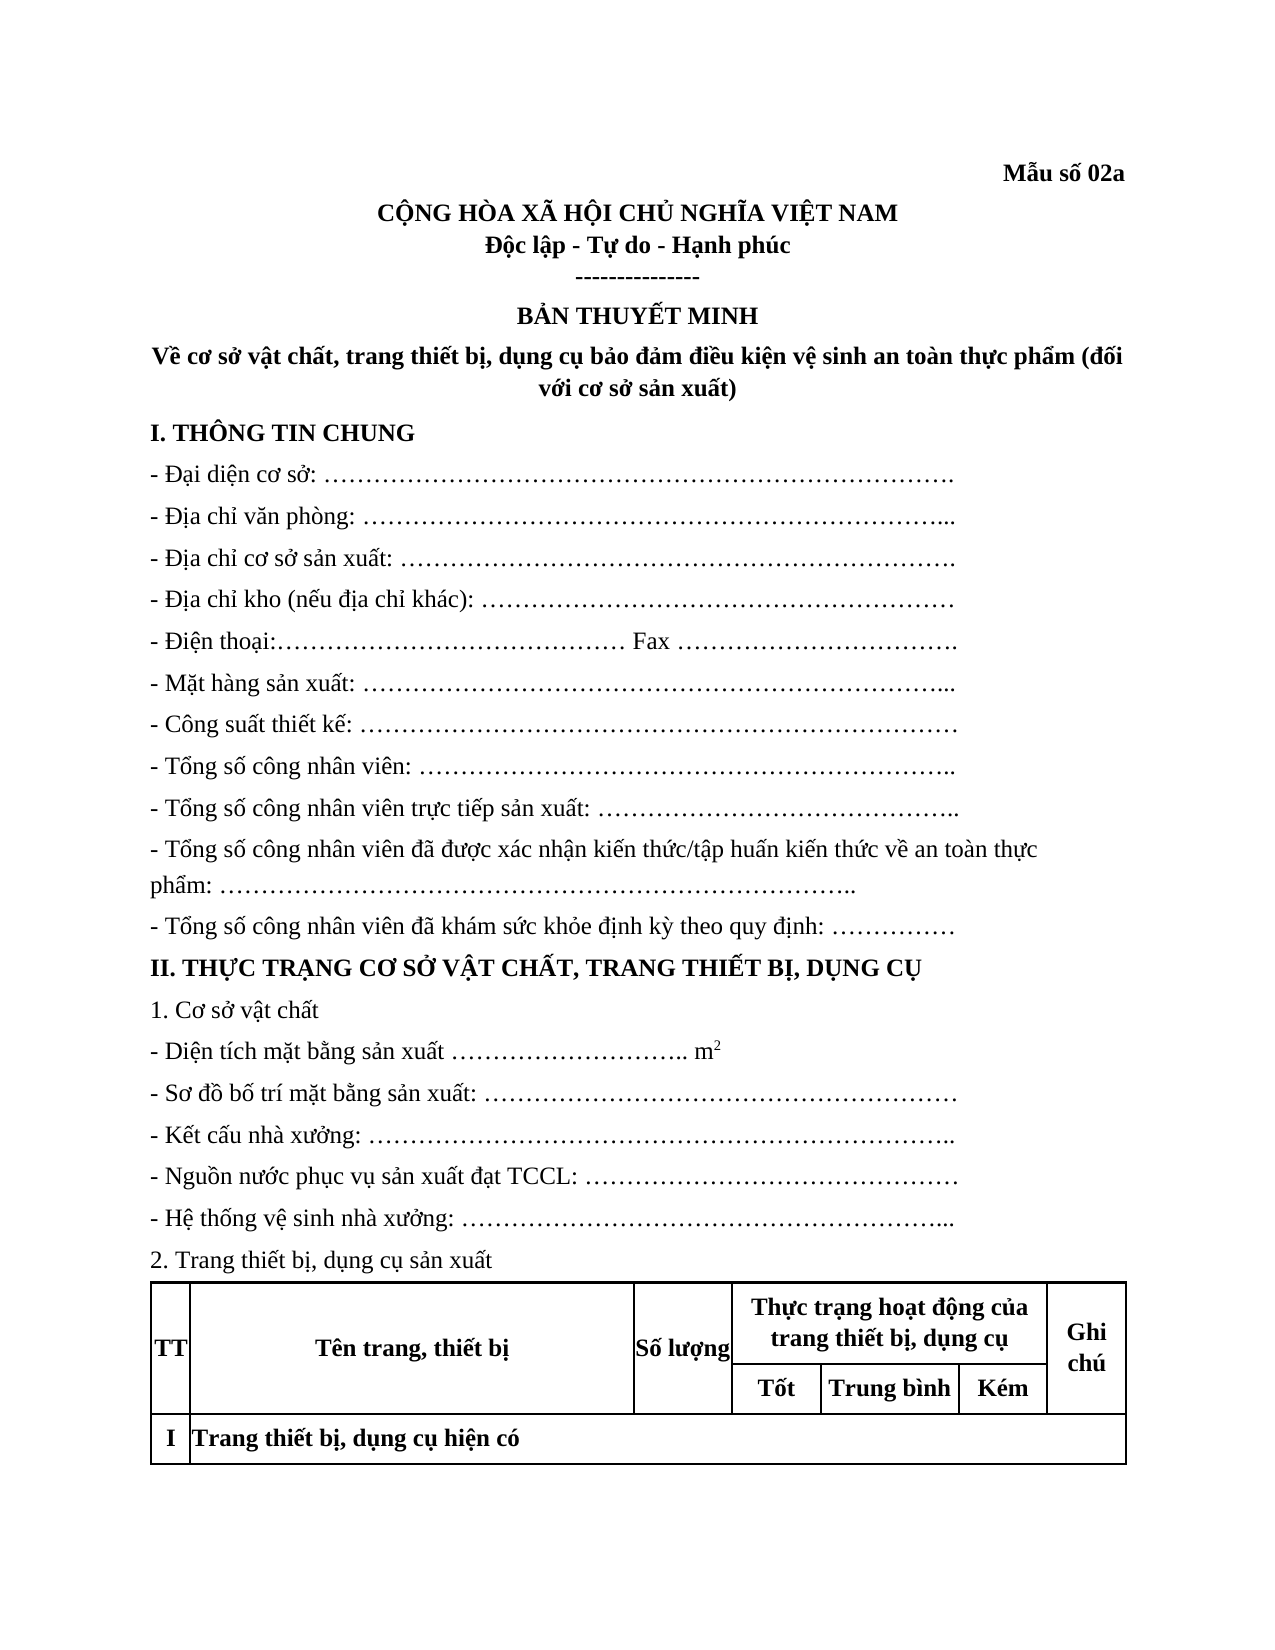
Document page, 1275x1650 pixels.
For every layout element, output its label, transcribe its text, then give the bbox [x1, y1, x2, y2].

text - Địa chỉ kho (nếu địa chỉ khác): ………………………………………………… [150, 579, 1125, 615]
text - Hệ thống vệ sinh nhà xưởng: …………………………………………………... [150, 1198, 1125, 1233]
table_cell Kém [960, 1365, 1046, 1413]
table_header Ghi chú [1048, 1284, 1125, 1413]
text - Tổng số công nhân viên trực tiếp sản xuất: …………………………………….. [150, 788, 1125, 823]
text CỘNG HÒA XÃ HỘI CHỦ NGHĨA VIỆT NAM Độc lập - Tự do - Hạnh phúc --------------- [150, 198, 1125, 290]
table_header Số lượng [635, 1284, 731, 1413]
text BẢN THUYẾT MINH [150, 301, 1125, 330]
text I. THÔNG TIN CHUNG [150, 413, 1125, 448]
text - Địa chỉ cơ sở sản xuất: …………………………………………………………. [150, 538, 1125, 573]
text - Sơ đồ bố trí mặt bằng sản xuất: ………………………………………………… [150, 1073, 1125, 1108]
text - Tổng số công nhân viên đã khám sức khỏe định kỳ theo quy định: …………… [150, 906, 1125, 942]
table_header Tên trang, thiết bị [191, 1284, 633, 1413]
text Mẫu số 02a [150, 158, 1125, 187]
table_header Thực trạng hoạt động của trang thiết bị, dụng cụ [733, 1284, 1046, 1363]
text - Mặt hàng sản xuất: ……………………………………………………………... [150, 663, 1125, 698]
text - Đại diện cơ sở: …………………………………………………………………. [150, 454, 1125, 490]
table_header TT [152, 1284, 189, 1413]
table_cell Trang thiết bị, dụng cụ hiện có [191, 1415, 1125, 1463]
text - Địa chỉ văn phòng: ……………………………………………………………... [150, 496, 1125, 531]
text 1. Cơ sở vật chất [150, 990, 1125, 1025]
text - Tổng số công nhân viên đã được xác nhận kiến thức/tập huấn kiến thức về an toàn thực phẩm: ………………………………………………………………….. [150, 829, 1125, 900]
table_cell Tốt [733, 1365, 820, 1413]
table_cell I [152, 1415, 189, 1463]
text Về cơ sở vật chất, trang thiết bị, dụng cụ bảo đảm điều kiện vệ sinh an toàn thực phẩm (đối với cơ sở sản xuất) [150, 341, 1125, 401]
text - Công suất thiết kế: ……………………………………………………………… [150, 704, 1125, 740]
table_cell Trung bình [822, 1365, 958, 1413]
text - Nguồn nước phục vụ sản xuất đạt TCCL: ……………………………………… [150, 1156, 1125, 1192]
text - Tổng số công nhân viên: ……………………………………………………….. [150, 746, 1125, 781]
text II. THỰC TRẠNG CƠ SỞ VẬT CHẤT, TRANG THIẾT BỊ, DỤNG CỤ [150, 948, 1125, 983]
text 2. Trang thiết bị, dụng cụ sản xuất [150, 1240, 1125, 1275]
text - Diện tích mặt bằng sản xuất ……………………….. m2 [150, 1031, 1125, 1067]
text - Kết cấu nhà xưởng: …………………………………………………………….. [150, 1115, 1125, 1150]
text - Điện thoại:…………………………………… Fax ……………………………. [150, 621, 1125, 656]
